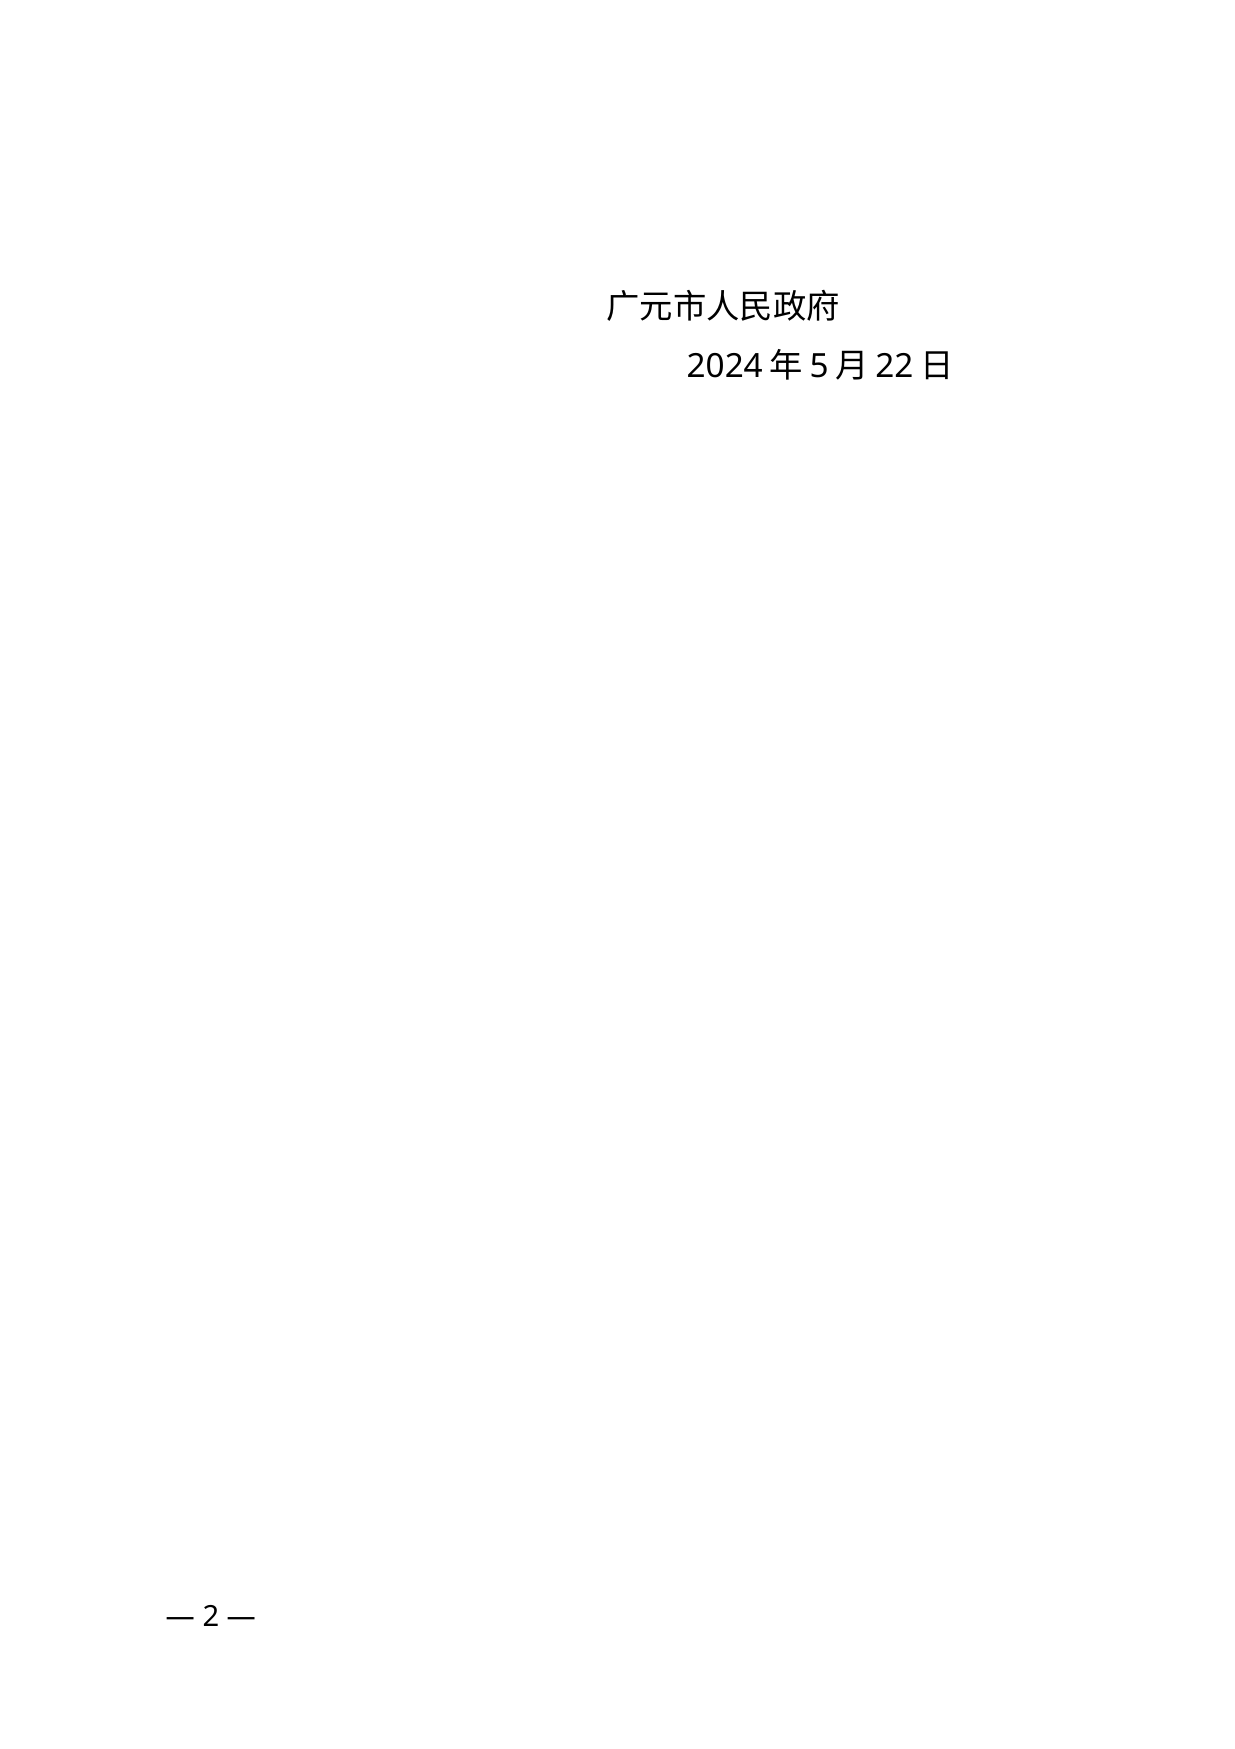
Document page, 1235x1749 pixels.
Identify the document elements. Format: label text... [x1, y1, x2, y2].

text 广元市人民政府 [165, 272, 1081, 330]
text 2024年5月22日 [165, 330, 953, 395]
